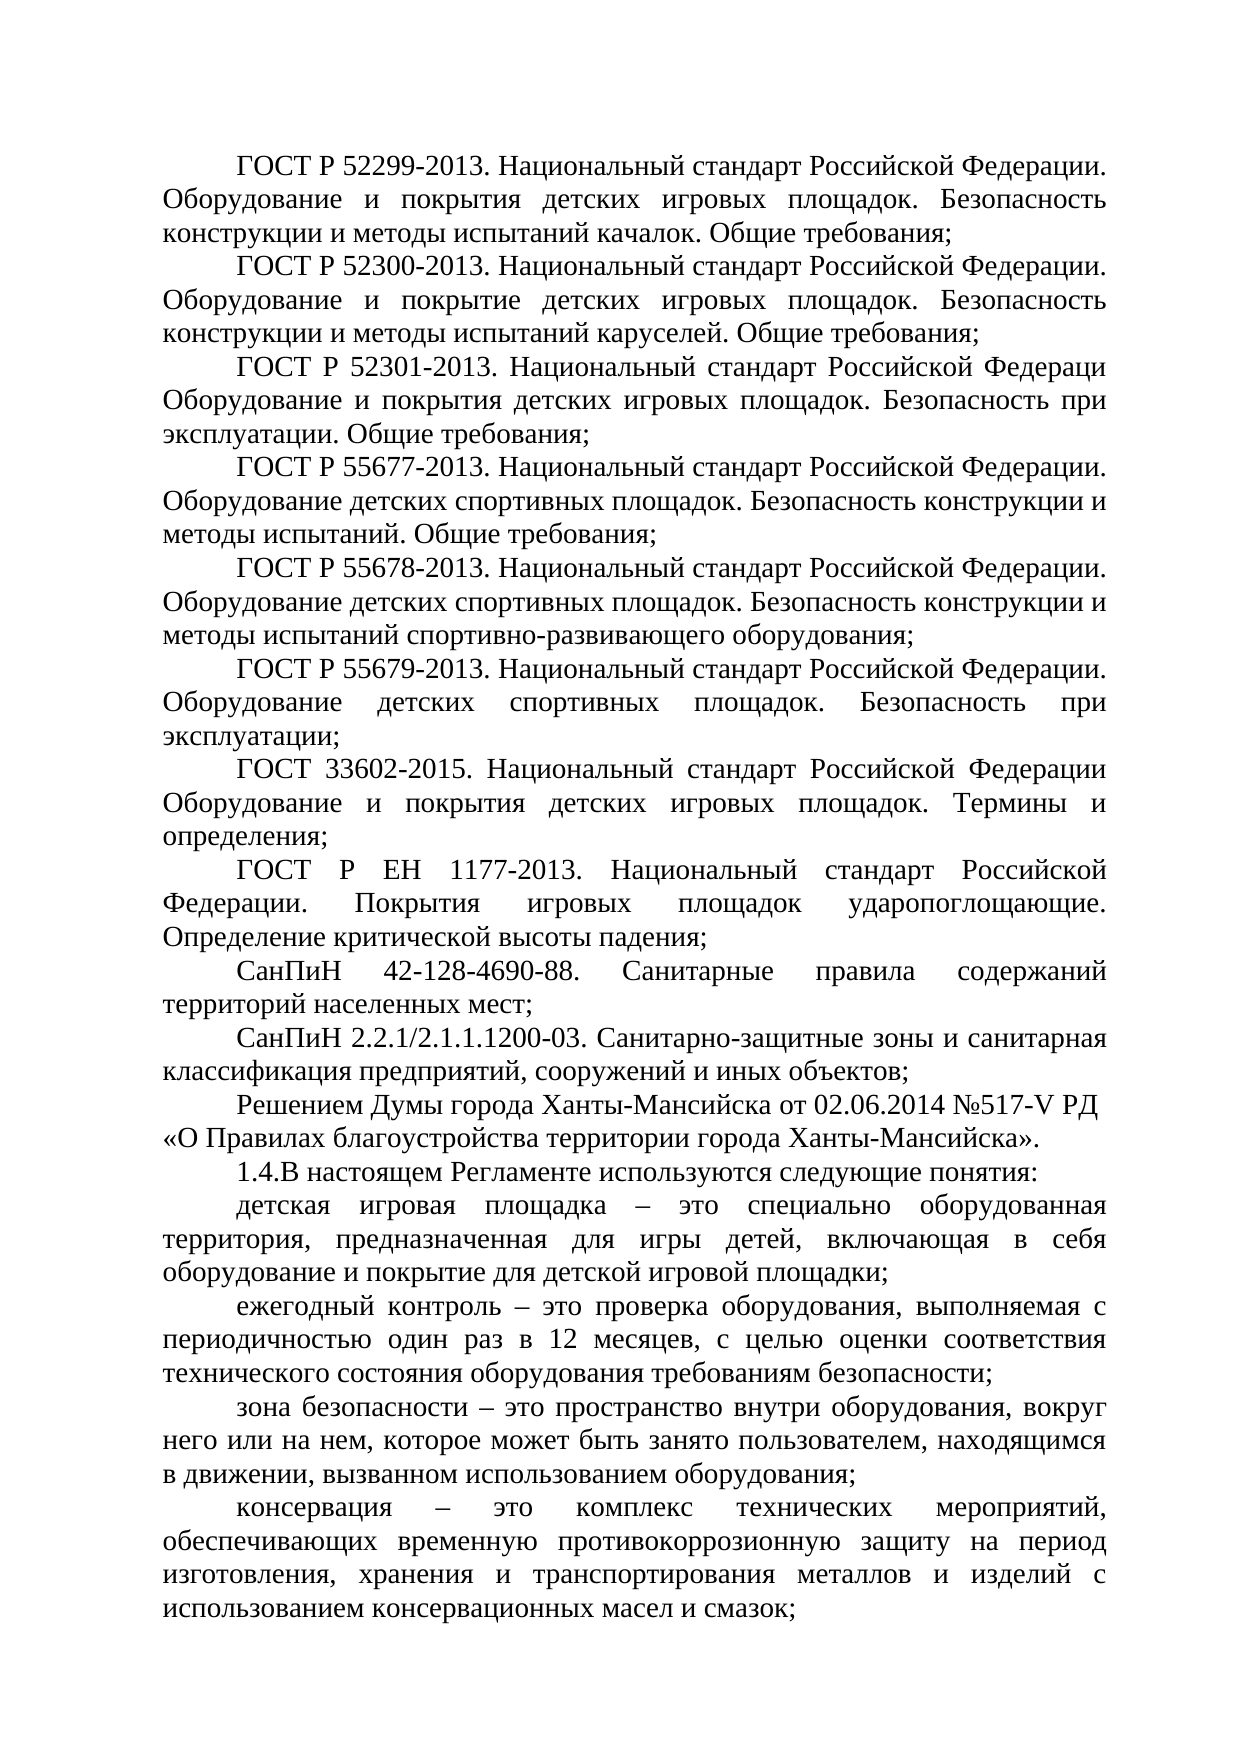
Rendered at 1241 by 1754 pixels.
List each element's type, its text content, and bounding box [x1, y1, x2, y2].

list ГОСТ Р 55679-2013. Национальный стандарт Российской Федерации. Оборудование детских спортивных площадок. Безопасность при эксплуатации; [162, 651, 1107, 751]
list ГОСТ Р 52301-2013. Национальный стандарт Российской Федераци Оборудование и покрытия детских игровых площадок. Безопасность при эксплуатации. Общие требования; [162, 349, 1107, 449]
list ГОСТ Р 55677-2013. Национальный стандарт Российской Федерации. Оборудование детских спортивных площадок. Безопасность конструкции и методы испытаний. Общие требования; [162, 449, 1107, 550]
text СанПиН 2.2.1/2.1.1.1200-03. Санитарно-защитные зоны и санитарная классификация предприятий, сооружений и иных объектов; [162, 1020, 1107, 1087]
text СанПиН 42-128-4690-88. Санитарные правила содержаний территорий населенных мест; [162, 953, 1107, 1020]
text ГОСТ Р 55678-2013. Национальный стандарт Российской Федерации. Оборудование детских спортивных площадок. Безопасность конструкции и методы испытаний спортивно-развивающего оборудования; [162, 550, 1107, 651]
list ГОСТ Р 52299-2013. Национальный стандарт Российской Федерации. Оборудование и покрытия детских игровых площадок. Безопасность конструкции и методы испытаний качалок. Общие требования; [162, 148, 1107, 248]
text Решением Думы города Ханты-Мансийска от 02.06.2014 №517-V РД [162, 1087, 1107, 1120]
list ГОСТ Р 52300-2013. Национальный стандарт Российской Федерации. Оборудование и покрытие детских игровых площадок. Безопасность конструкции и методы испытаний каруселей. Общие требования; [162, 248, 1107, 349]
text консервация – это комплекс технических мероприятий, обеспечивающих временную противокоррозионную защиту на период изготовления, хранения и транспортирования металлов и изделий с использованием консервационных масел и смазок; [162, 1489, 1107, 1623]
list ГОСТ 33602-2015. Национальный стандарт Российской Федерации Оборудование и покрытия детских игровых площадок. Термины и определения; [162, 751, 1107, 852]
text ежегодный контроль – это проверка оборудования, выполняемая с периодичностью один раз в 12 месяцев, с целью оценки соответствия технического состояния оборудования требованиям безопасности; [162, 1288, 1107, 1389]
text ГОСТ Р ЕН 1177-2013. Национальный стандарт Российской Федерации. Покрытия игровых площадок ударопоглощающие. Определение критической высоты падения; [162, 852, 1107, 953]
text детская игровая площадка – это специально оборудованная территория, предназначенная для игры детей, включающая в себя оборудование и покрытие для детской игровой площадки; [162, 1187, 1107, 1288]
text 1.4.В настоящем Регламенте используются следующие понятия: [162, 1154, 1107, 1187]
text «О Правилах благоустройства территории города Ханты-Мансийска». [162, 1120, 1107, 1154]
text зона безопасности – это пространство внутри оборудования, вокруг него или на нем, которое может быть занято пользователем, находящимся в движении, вызванном использованием оборудования; [162, 1389, 1107, 1489]
